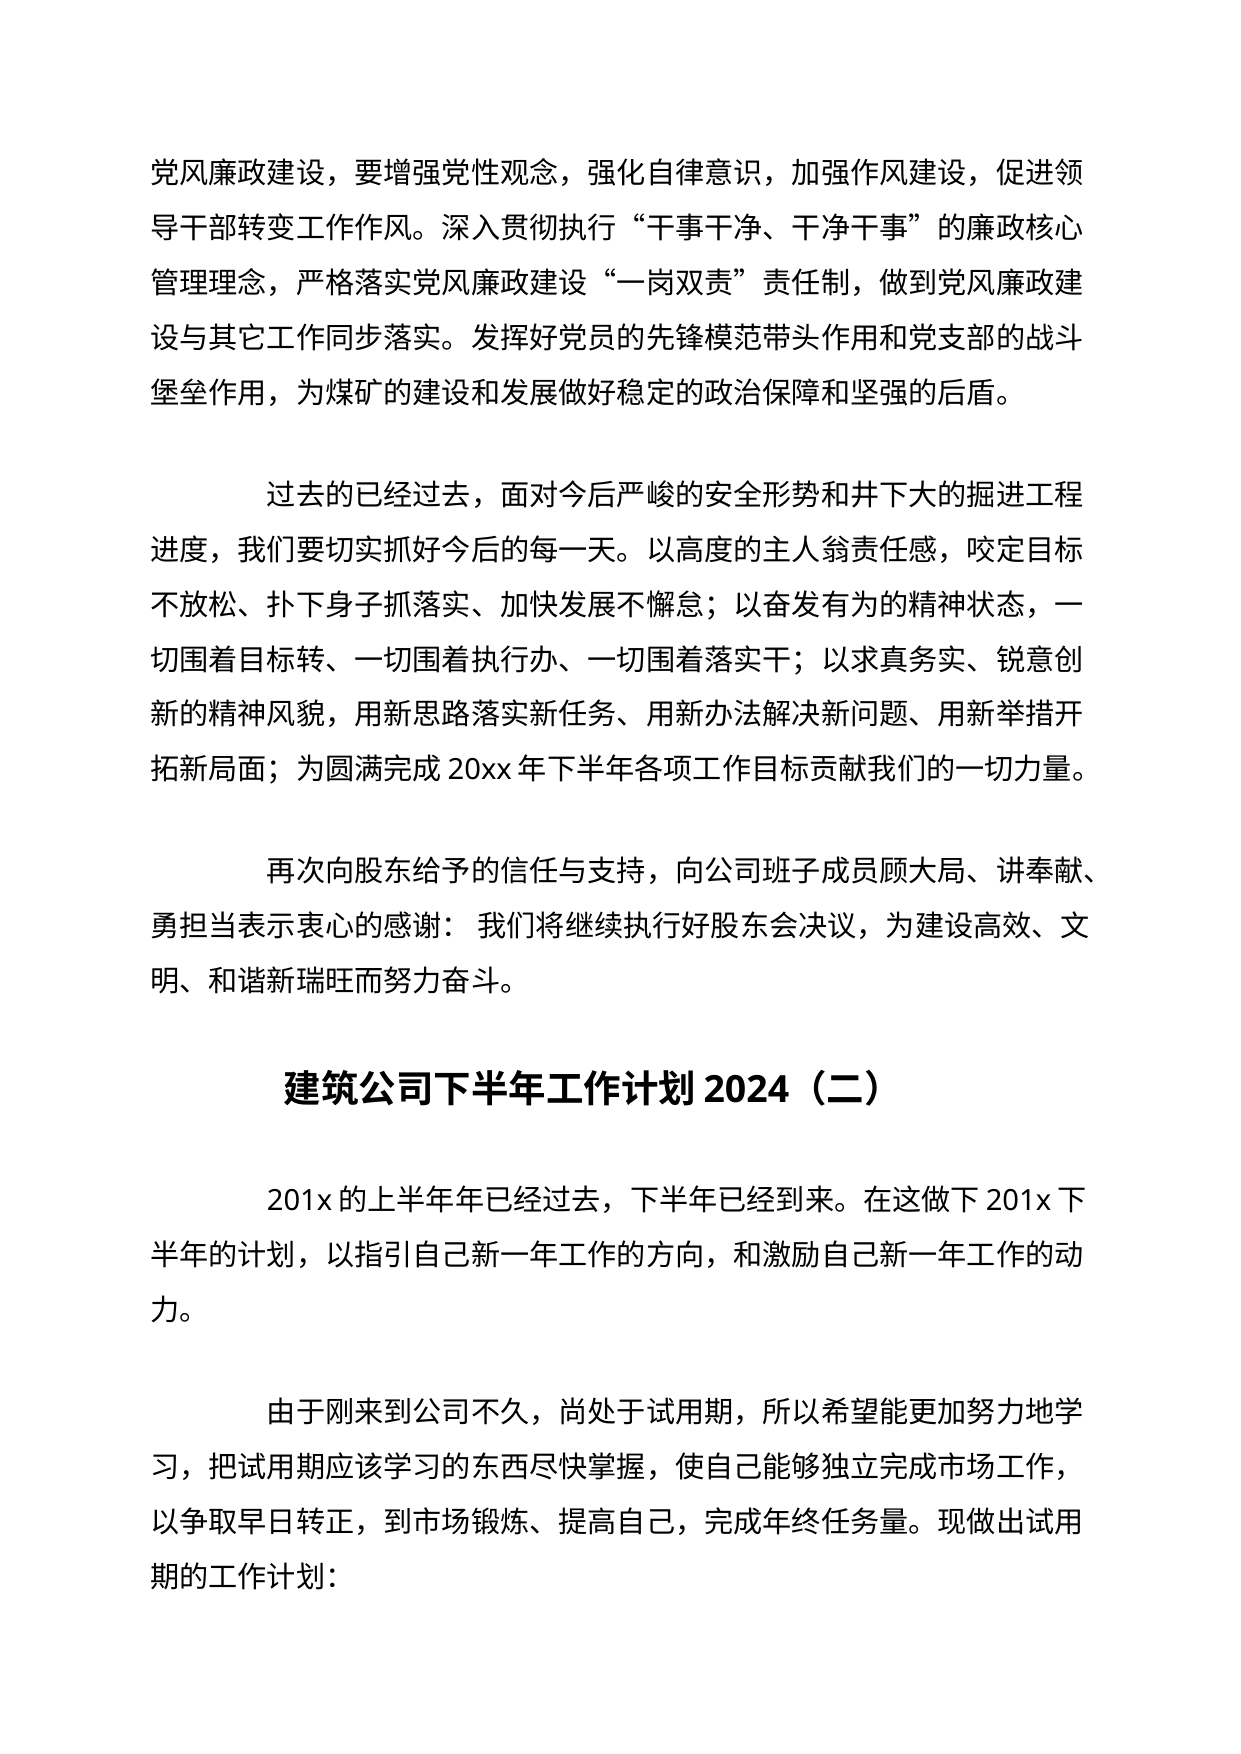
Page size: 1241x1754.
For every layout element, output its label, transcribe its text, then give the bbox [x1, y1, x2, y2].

text 再次向股东给予的信任与支持，向公司班子成员顾大局、讲奉献、勇担当表示衷心的感谢： 我们将继续执行好股东会决议，为建设高效、文明、和谐新瑞旺而努力奋斗。 [150, 848, 1090, 1000]
text 过去的已经过去，面对今后严峻的安全形势和井下大的掘进工程进度，我们要切实抓好今后的每一天。以高度的主人翁责任感，咬定目标不放松、扑下身子抓落实、加快发展不懈怠；以奋发有为的精神状态，一切围着目标转、一切围着执行办、一切围着落实干；以求真务实、锐意创新的精神风貌，用新思路落实新任务、用新办法解决新问题、用新举措开拓新局面；为圆满完成20xx年下半年各项工作目标贡献我们的一切力量。 [150, 471, 1090, 788]
text 201x的上半年年已经过去，下半年已经到来。在这做下201x下半年的计划，以指引自己新一年工作的方向，和激励自己新一年工作的动力。 [150, 1177, 1090, 1329]
text 建筑公司下半年工作计划2024（二） [150, 1059, 1090, 1114]
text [150, 150, 1090, 412]
text 由于刚来到公司不久，尚处于试用期，所以希望能更加努力地学习，把试用期应该学习的东西尽快掌握，使自己能够独立完成市场工作，以争取早日转正，到市场锻炼、提高自己，完成年终任务量。现做出试用期的工作计划： [150, 1389, 1090, 1596]
